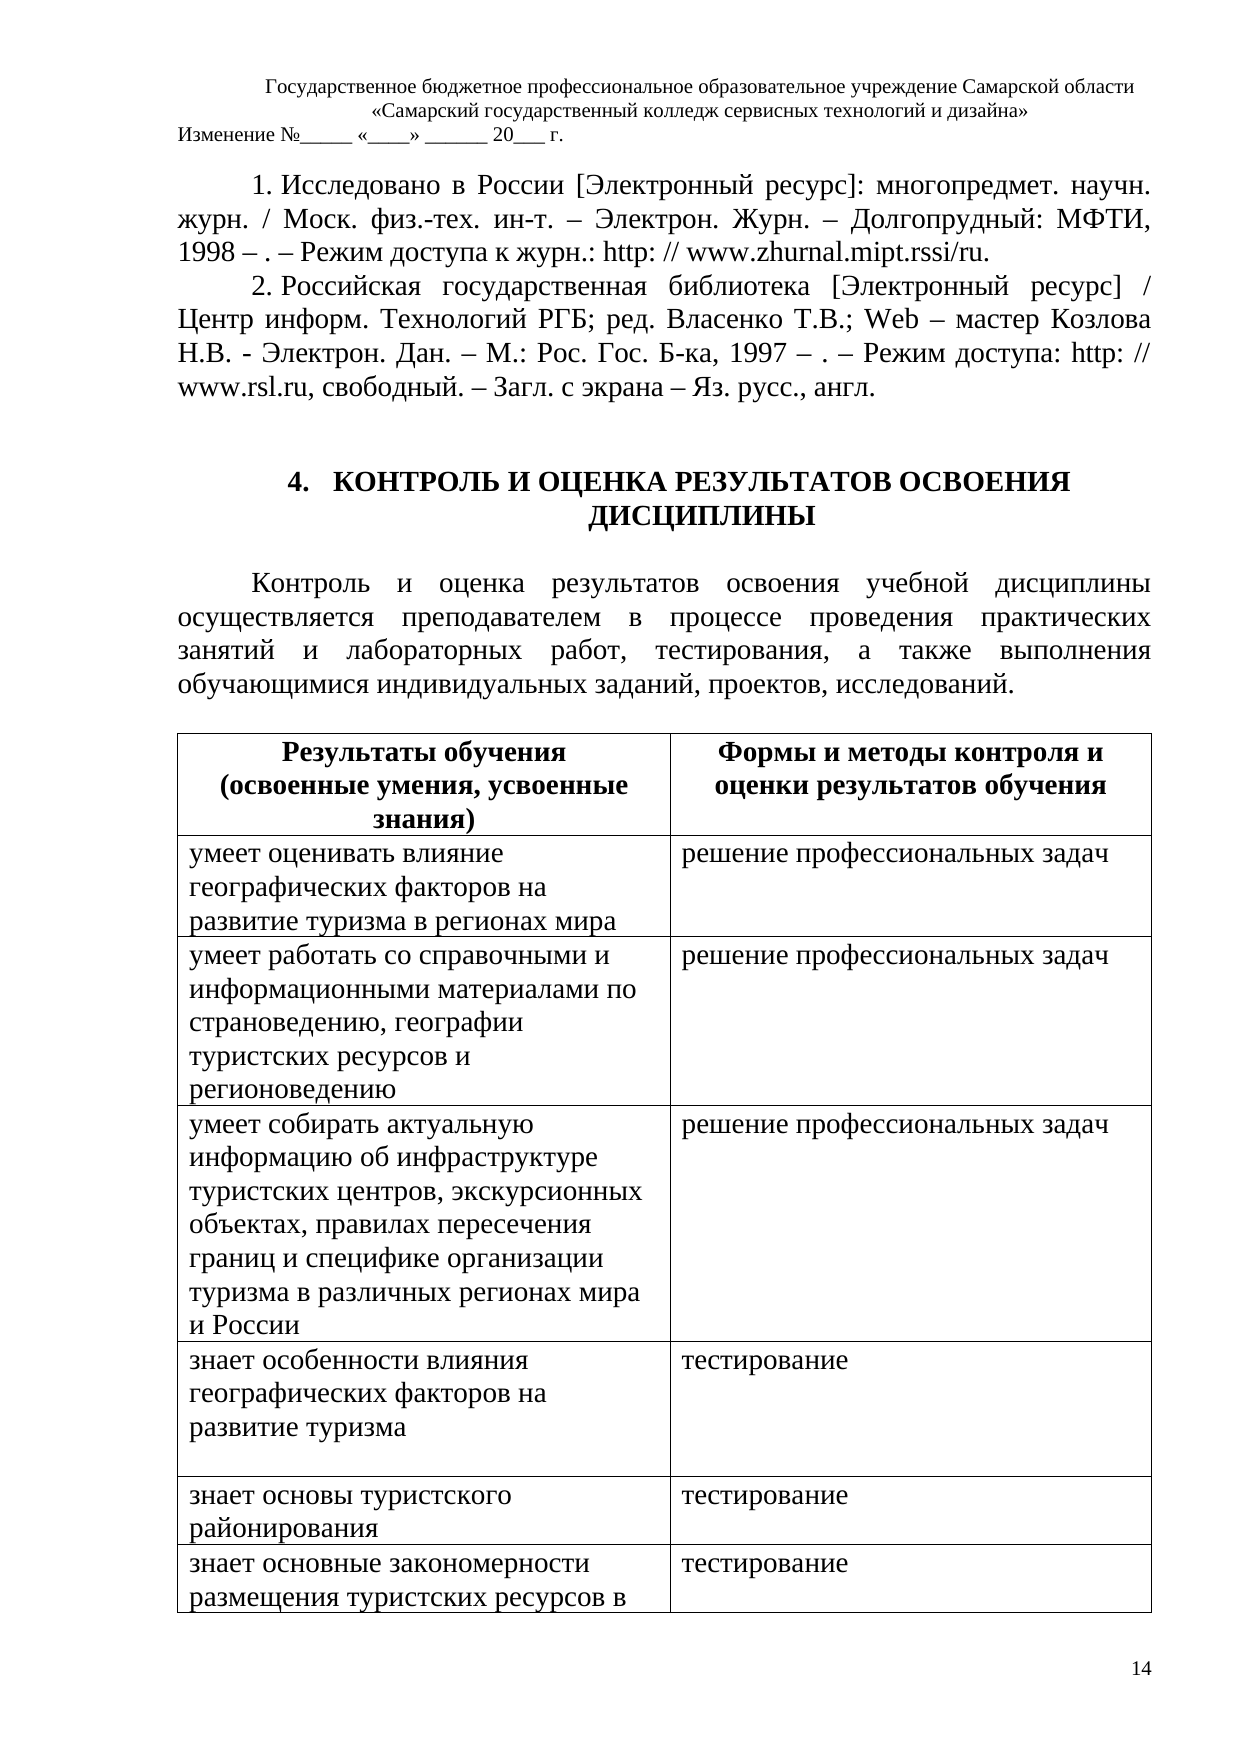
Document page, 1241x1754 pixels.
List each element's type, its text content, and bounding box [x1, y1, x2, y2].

list Исследовано в России [Электронный ресурс]: многопредмет. научн. журн. / Моск. физ.-тех. ин-т. – Электрон. Журн. – Долгопрудный: МФТИ, 1998 – . – Режим доступа к журн.: http: // www.zhurnal.mipt.rssi/ru. [177, 167, 1152, 268]
table_cell знает особенности влияния географических факторов на развитие туризма [178, 1342, 670, 1476]
table_cell тестирование [671, 1545, 1151, 1612]
table_cell умеет собирать актуальную информацию об инфраструктуре туристских центров, экскурсионных объектах, правилах пересечения границ и специфике организации туризма в различных регионах мира и России [178, 1106, 670, 1341]
list Российская государственная библиотека [Электронный ресурс] / Центр информ. Технологий РГБ; ред. Власенко Т.В.; Web – мастер Козлова Н.В. - Электрон. Дан. – М.: Рос. Гос. Б-ка, 1997 – . – Режим доступа: http: // www.rsl.ru, свободный. – Загл. с экрана – Яз. русс., англ. [177, 268, 1152, 402]
table_cell решение профессиональных задач [671, 836, 1151, 936]
table_cell тестирование [671, 1342, 1151, 1476]
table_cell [178, 1545, 670, 1612]
list КОНТРОЛЬ И ОЦЕНКА РЕЗУЛЬТАТОВ ОСВОЕНИЯ ДИСЦИПЛИНЫ [207, 464, 1152, 532]
table_header Формы и методы контроля и оценки результатов обучения [671, 734, 1151, 834]
table_cell тестирование [671, 1477, 1151, 1544]
table_cell решение профессиональных задач [671, 1106, 1151, 1341]
table_header Результаты обучения (освоенные умения, усвоенные знания) [178, 734, 670, 834]
table_cell умеет работать со справочными и информационными материалами по страноведению, географии туристских ресурсов и регионоведению [178, 937, 670, 1105]
table_cell умеет оценивать влияние географических факторов на развитие туризма в регионах мира [178, 836, 670, 936]
table_cell знает основы туристского районирования [178, 1477, 670, 1544]
text Контроль и оценка результатов освоения учебной дисциплины осуществляется преподавателем в процессе проведения практических занятий и лабораторных работ, тестирования, а также выполнения обучающимися индивидуальных заданий, проектов, исследований. [177, 565, 1152, 699]
table_cell решение профессиональных задач [671, 937, 1151, 1105]
